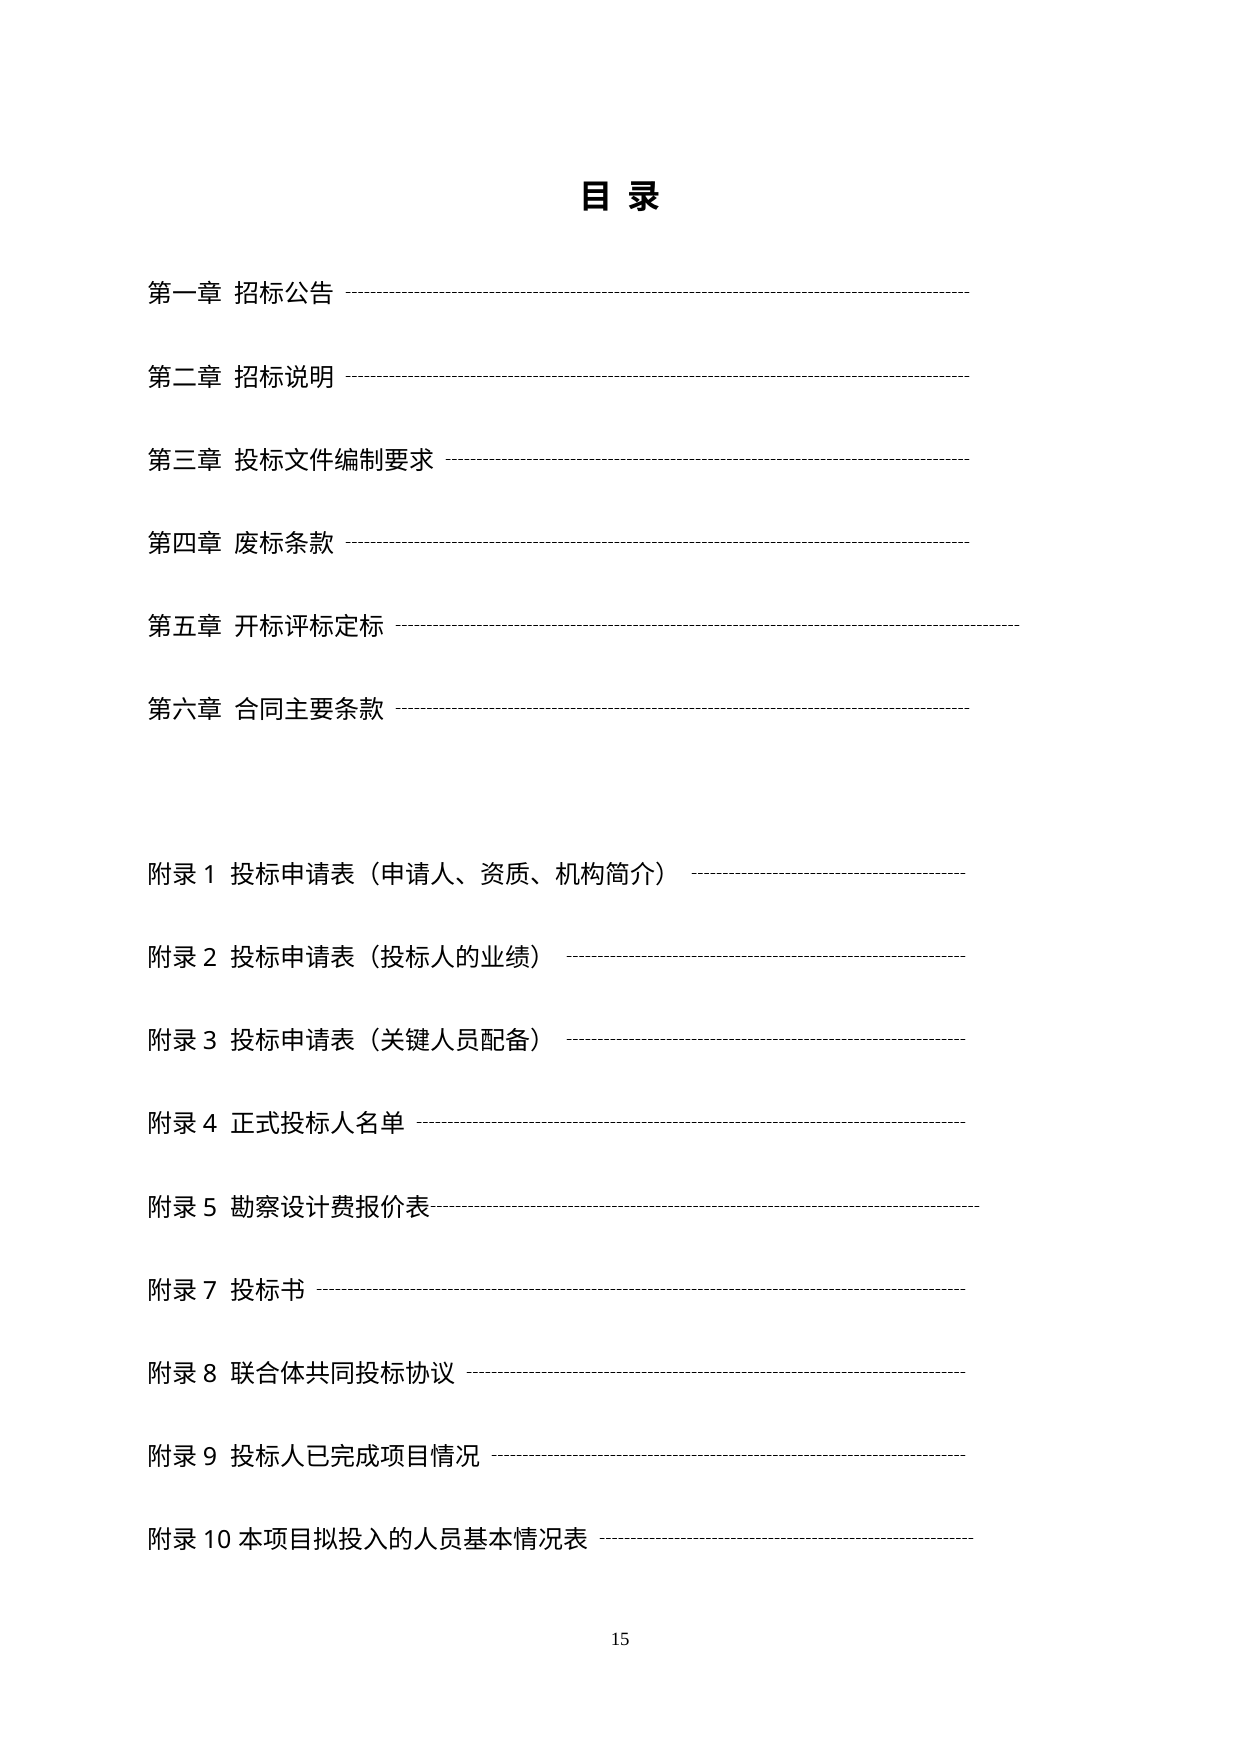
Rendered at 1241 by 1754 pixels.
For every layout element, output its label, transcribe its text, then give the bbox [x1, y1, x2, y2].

text 附录7 投标书 ┈┈┈┈┈┈┈┈┈┈┈┈┈┈┈┈┈┈┈┈┈┈┈┈┈┈ [148, 1256, 1092, 1321]
text 附录9 投标人已完成项目情况 ┈┈┈┈┈┈┈┈┈┈┈┈┈┈┈┈┈┈┈ [148, 1422, 1092, 1487]
text 附录8 联合体共同投标协议 ┈┈┈┈┈┈┈┈┈┈┈┈┈┈┈┈┈┈┈┈ [148, 1339, 1092, 1404]
text 附录2 投标申请表（投标人的业绩） ┈┈┈┈┈┈┈┈┈┈┈┈┈┈┈┈ [148, 923, 1092, 988]
text 第三章 投标文件编制要求 ┈┈┈┈┈┈┈┈┈┈┈┈┈┈┈┈┈┈┈┈┈ [148, 426, 1092, 491]
text 附录4 正式投标人名单 ┈┈┈┈┈┈┈┈┈┈┈┈┈┈┈┈┈┈┈┈┈┈ [148, 1089, 1092, 1154]
text 第二章 招标说明 ┈┈┈┈┈┈┈┈┈┈┈┈┈┈┈┈┈┈┈┈┈┈┈┈┈ [148, 343, 1092, 408]
text 附录3 投标申请表（关键人员配备） ┈┈┈┈┈┈┈┈┈┈┈┈┈┈┈┈ [148, 1006, 1092, 1071]
text 第六章 合同主要条款 ┈┈┈┈┈┈┈┈┈┈┈┈┈┈┈┈┈┈┈┈┈┈┈ [148, 675, 1092, 740]
text 附录10 本项目拟投入的人员基本情况表 ┈┈┈┈┈┈┈┈┈┈┈┈┈┈┈ [148, 1505, 1092, 1570]
text 附录1 投标申请表（申请人、资质、机构简介） ┈┈┈┈┈┈┈┈┈┈┈ [148, 840, 1092, 905]
text 第五章 开标评标定标 ┈┈┈┈┈┈┈┈┈┈┈┈┈┈┈┈┈┈┈┈┈┈┈┈┈ [148, 592, 1092, 657]
text 附录5 勘察设计费报价表┈┈┈┈┈┈┈┈┈┈┈┈┈┈┈┈┈┈┈┈┈┈ [148, 1173, 1092, 1238]
text 目 录 [148, 162, 1092, 227]
text 第四章 废标条款 ┈┈┈┈┈┈┈┈┈┈┈┈┈┈┈┈┈┈┈┈┈┈┈┈┈ [148, 509, 1092, 574]
text 第一章 招标公告 ┈┈┈┈┈┈┈┈┈┈┈┈┈┈┈┈┈┈┈┈┈┈┈┈┈ [148, 259, 1092, 324]
